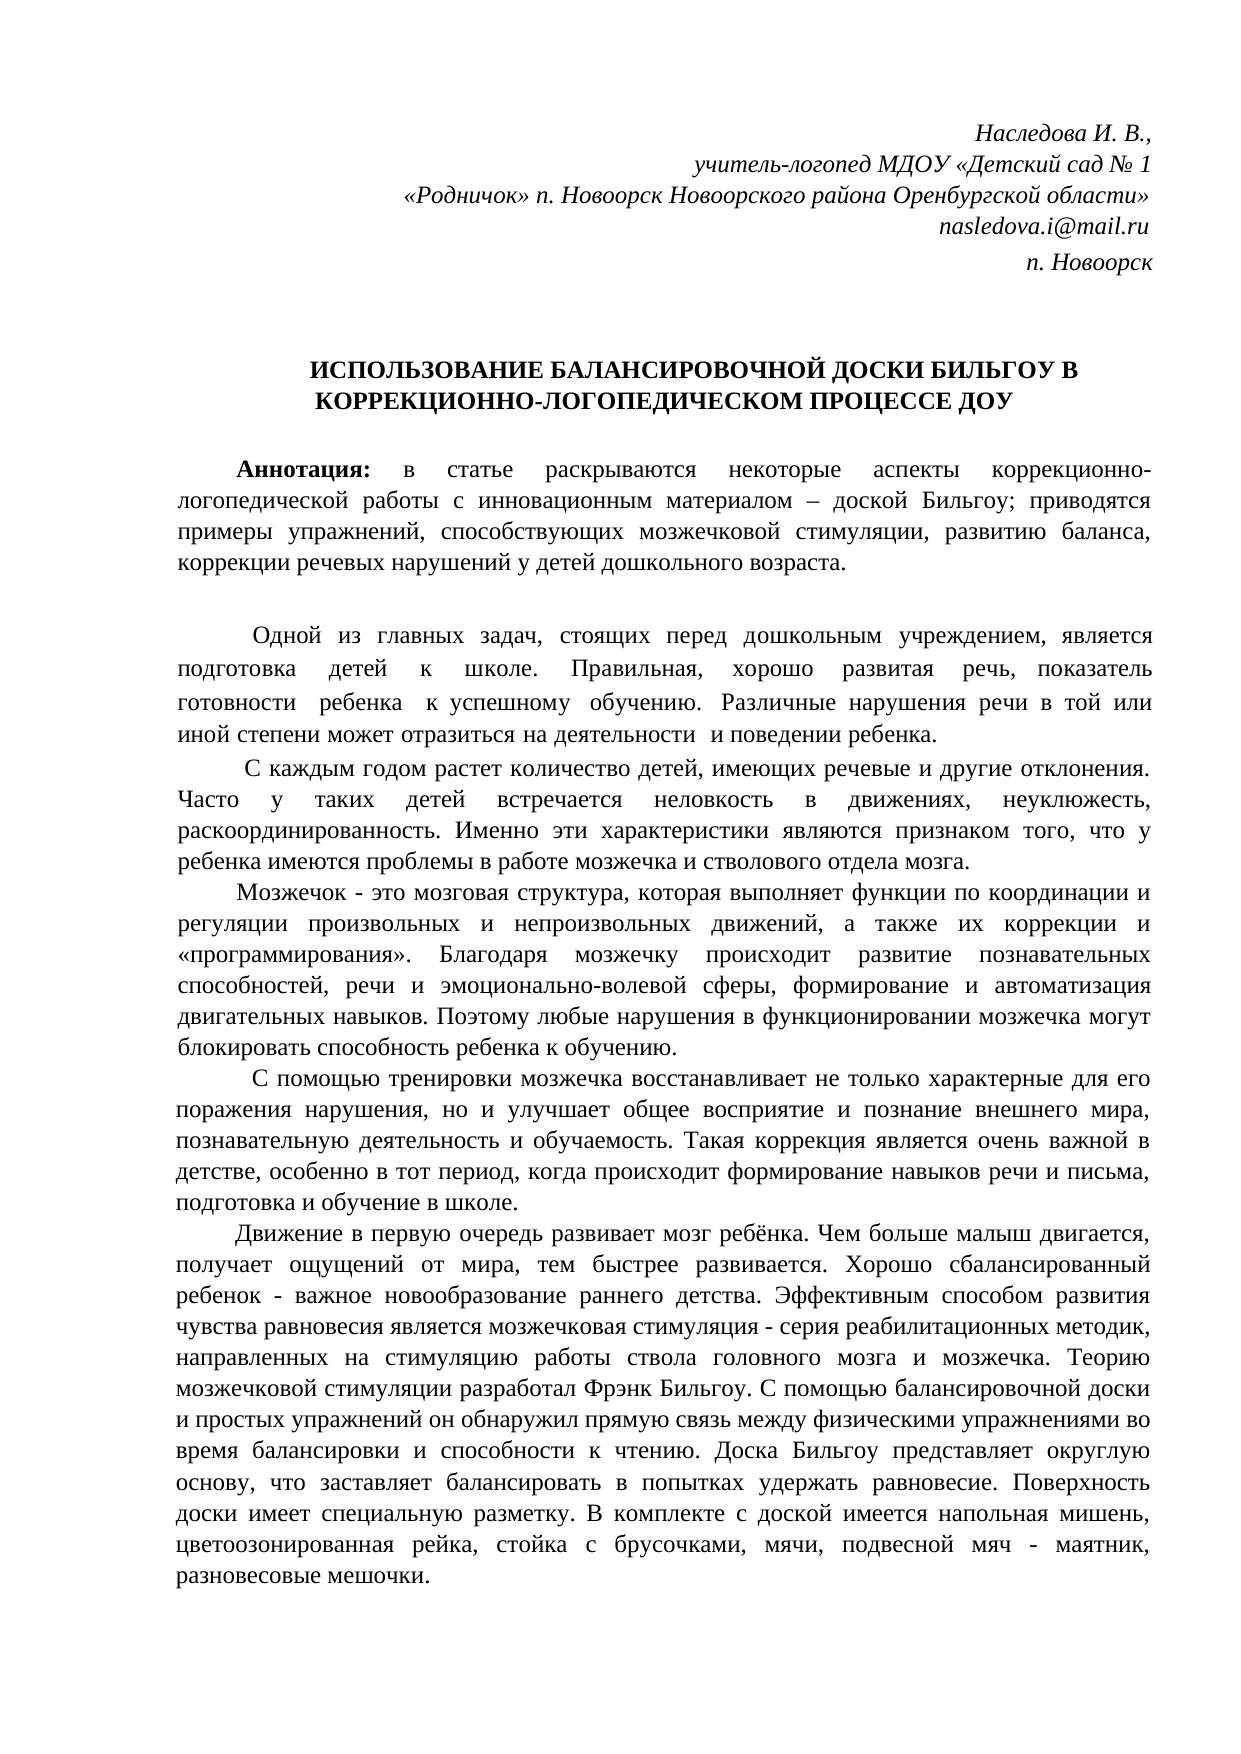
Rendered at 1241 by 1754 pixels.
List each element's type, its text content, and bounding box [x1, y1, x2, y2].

text nasledova.i@mail.ru [177, 211, 1152, 240]
text Мозжечок - это мозговая структура, которая выполняет функции по координации и регуляции произвольных и непроизвольных движений, а также их коррекции и «программирования». Благодаря мозжечку происходит развитие познавательных способностей, речи и эмоционально-волевой сферы, формирование и автоматизация двигательных навыков. Поэтому любые нарушения в функционировании мозжечка могут блокировать способность ребенка к обучению. [177, 877, 1152, 1061]
text С помощью тренировки мозжечка восстанавливает не только характерные для его поражения нарушения, но и улучшает общее восприятие и познание внешнего мира, познавательную деятельность и обучаемость. Такая коррекция является очень важной в детстве, особенно в тот период, когда происходит формирование навыков речи и письма, подготовка и обучение в школе. [176, 1063, 1151, 1216]
text С каждым годом растет количество детей, имеющих речевые и другие отклонения. Часто у таких детей встречается неловкость в движениях, неуклюжесть, раскоординированность. Именно эти характеристики являются признаком того, что у ребенка имеются проблемы в работе мозжечка и стволового отдела мозга. [177, 753, 1152, 874]
text Наследова И. В., [177, 118, 1152, 147]
text п. Новоорск [177, 247, 1153, 276]
text Аннотация: в статье раскрываются некоторые аспекты коррекционно-логопедической работы с инновационным материалом – доской Бильгоу; приводятся примеры упражнений, способствующих мозжечковой стимуляции, развитию баланса, коррекции речевых нарушений у детей дошкольного возраста. [177, 454, 1152, 576]
text учитель-логопед МДОУ «Детский сад № 1 [177, 149, 1152, 178]
text ИСПОЛЬЗОВАНИЕ БАЛАНСИРОВОЧНОЙ ДОСКИ БИЛЬГОУ В КОРРЕКЦИОННО-ЛОГОПЕДИЧЕСКОМ ПРОЦЕССЕ ДОУ [177, 355, 1152, 414]
text Одной из главных задач, стоящих перед дошкольным учреждением, является подготовка детей к школе. Правильная, хорошо развитая речь, показатель готовности ребенка к успешному обучению. Различные нарушения речи в той или иной степени может отразиться на деятельности и поведении ребенка. [177, 621, 1153, 748]
text «Родничок» п. Новоорск Новоорского района Оренбургской области» [177, 180, 1152, 209]
text Движение в первую очередь развивает мозг ребёнка. Чем больше малыш двигается, получает ощущений от мира, тем быстрее развивается. Хорошо сбалансированный ребенок - важное новообразование раннего детства. Эффективным способом развития чувства равновесия является мозжечковая стимуляция - серия реабилитационных методик, направленных на стимуляцию работы ствола головного мозга и мозжечка. Теорию мозжечковой стимуляции разработал Фрэнк Бильгоу. С помощью балансировочной доски и простых упражнений он обнаружил прямую связь между физическими упражнениями во время балансировки и способности к чтению. Доска Бильгоу представляет округлую основу, что заставляет балансировать в попытках удержать равновесие. Поверхность доски имеет специальную разметку. В комплекте с доской имеется напольная мишень, цветоозонированная рейка, стойка с брусочками, мячи, подвесной мяч - маятник, разновесовые мешочки. [176, 1218, 1151, 1588]
